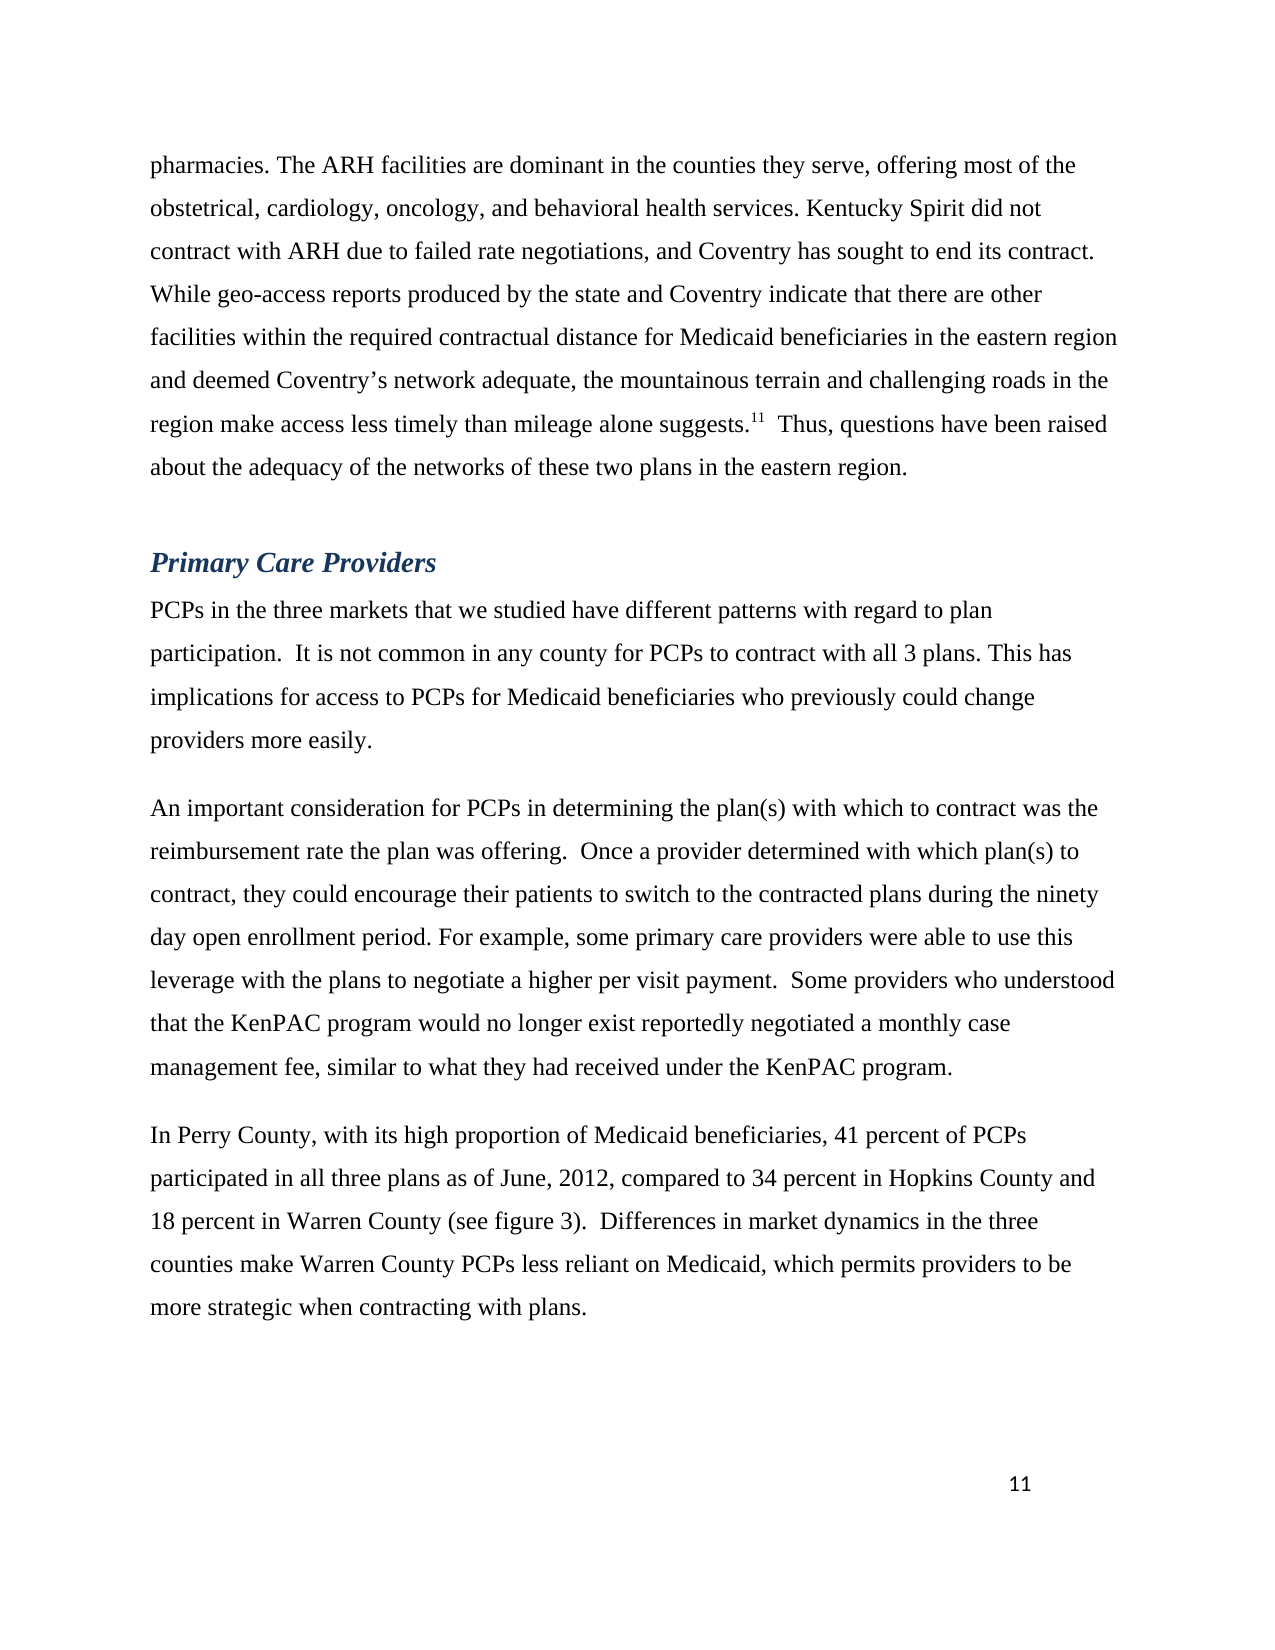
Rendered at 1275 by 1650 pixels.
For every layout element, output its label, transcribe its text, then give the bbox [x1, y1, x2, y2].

text Primary Care Providers [150, 545, 1125, 578]
text In Perry County, with its high proportion of Medicaid beneficiaries, 41 percent of PCPs participated in all three plans as of June, 2012, compared to 34 percent in Hopkins County and 18 percent in Warren County (see figure 3). Differences in market dynamics in the three counties make Warren County PCPs less reliant on Medicaid, which permits providers to be more strategic when contracting with plans. [150, 1120, 1125, 1321]
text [150, 150, 1125, 481]
text An important consideration for PCPs in determining the plan(s) with which to contract was the reimbursement rate the plan was offering. Once a provider determined with which plan(s) to contract, they could encourage their patients to switch to the contracted plans during the ninety day open enrollment period. For example, some primary care providers were able to use this leverage with the plans to negotiate a higher per visit payment. Some providers who understood that the KenPAC program would no longer exist reportedly negotiated a monthly case management fee, similar to what they had received under the KenPAC program. [150, 793, 1125, 1080]
text PCPs in the three markets that we studied have different patterns with regard to plan participation. It is not common in any county for PCPs to contract with all 3 plans. This has implications for access to PCPs for Medicaid beneficiaries who previously could change providers more easily. [150, 595, 1125, 753]
